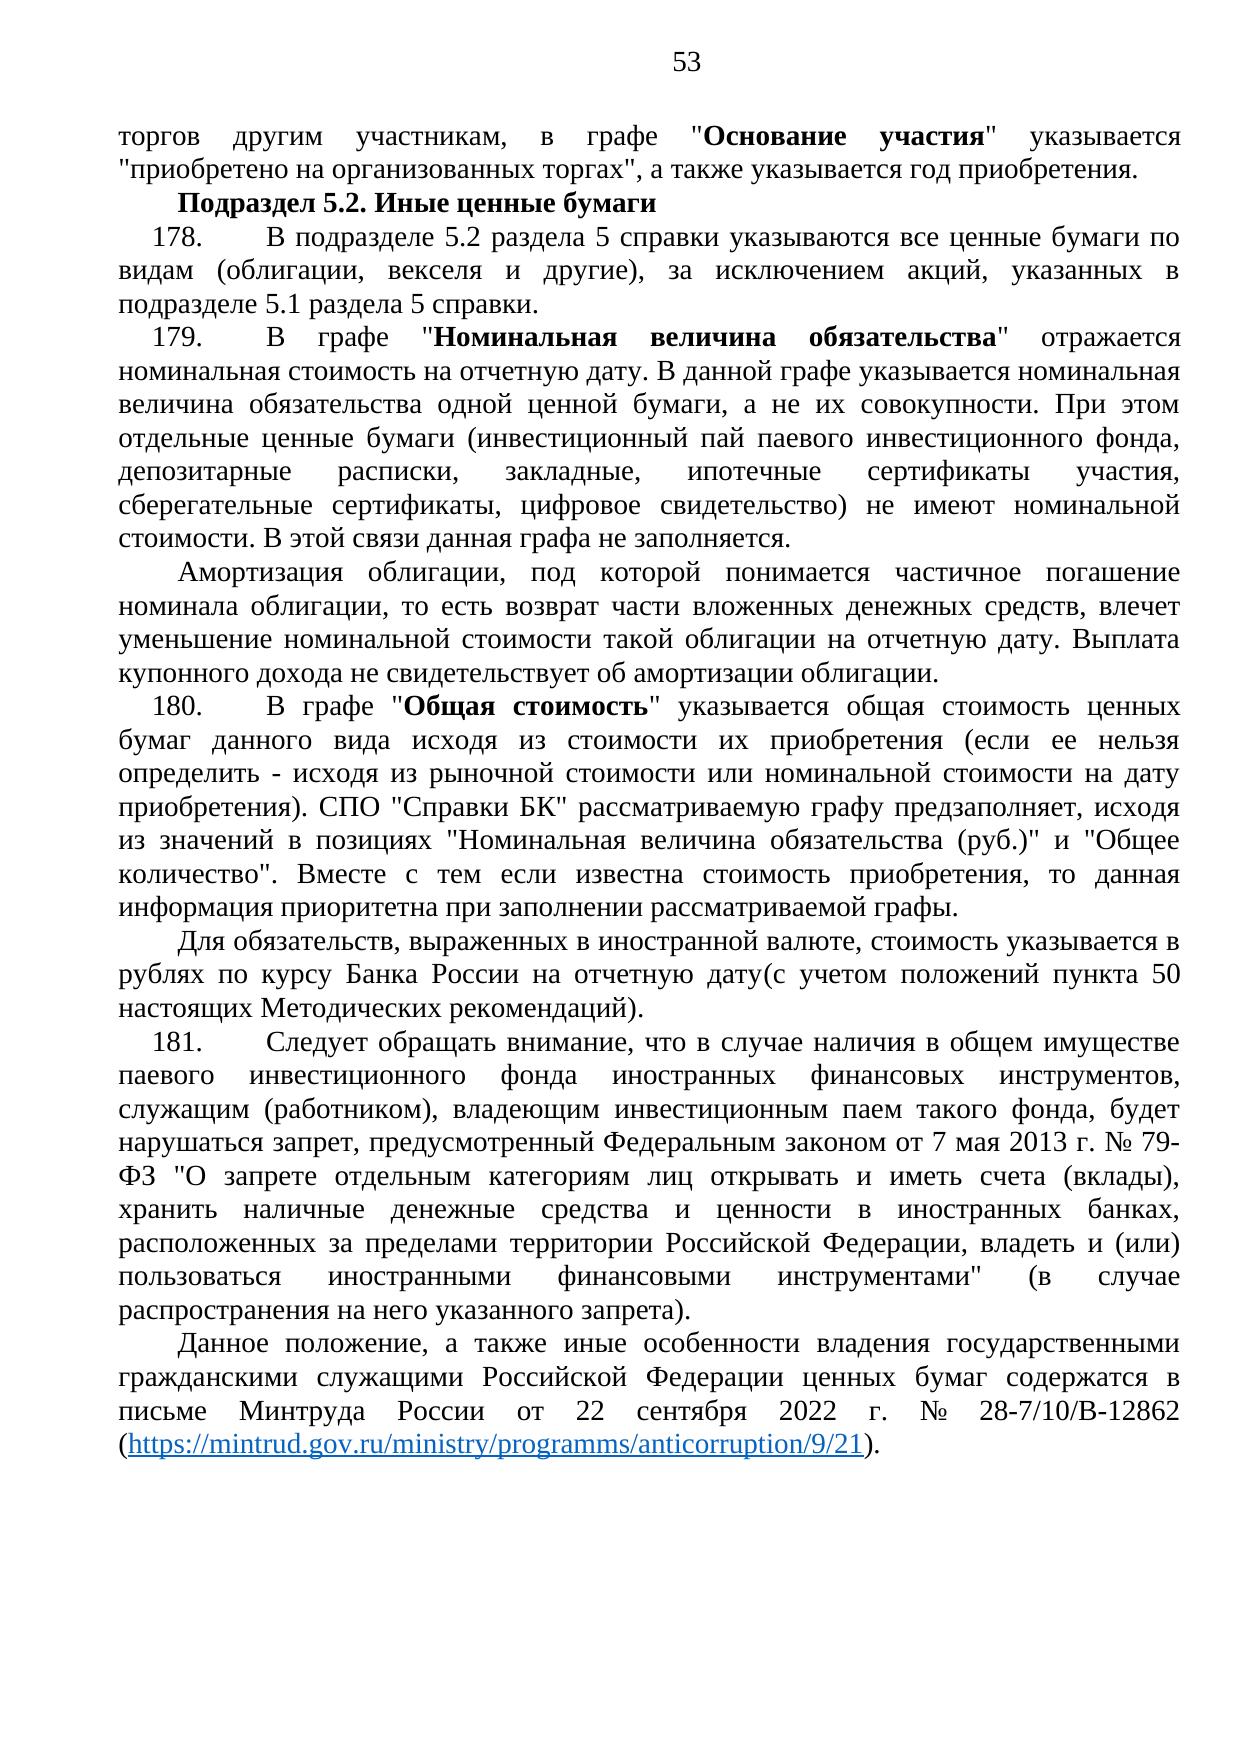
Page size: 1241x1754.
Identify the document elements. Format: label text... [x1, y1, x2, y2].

list Данное положение, а также иные особенности владения государственными гражданскими служащими Российской Федерации ценных бумаг содержатся в письме Минтруда России от 22 сентября 2022 г. № 28-7/10/В-12862 (https://mintrud.gov.ru/ministry/programms/anticorruption/9/21). [118, 1326, 1181, 1460]
list В графе "Номинальная величина обязательства" отражается номинальная стоимость на отчетную дату. В данной графе указывается номинальная величина обязательства одной ценной бумаги, а не их совокупности. При этом отдельные ценные бумаги (инвестиционный пай паевого инвестиционного фонда, депозитарные расписки, закладные, ипотечные сертификаты участия, сберегательные сертификаты, цифровое свидетельство) не имеют номинальной стоимости. В этой связи данная графа не заполняется. [118, 319, 1181, 554]
list Следует обращать внимание, что в случае наличия в общем имуществе паевого инвестиционного фонда иностранных финансовых инструментов, служащим (работником), владеющим инвестиционным паем такого фонда, будет нарушаться запрет, предусмотренный Федеральным законом от 7 мая 2013 г. № 79-ФЗ "О запрете отдельным категориям лиц открывать и иметь счета (вклады), хранить наличные денежные средства и ценности в иностранных банках, расположенных за пределами территории Российской Федерации, владеть и (или) пользоваться иностранными финансовыми инструментами" (в случае распространения на него указанного запрета). [118, 1024, 1181, 1326]
list Подраздел 5.2. Иные ценные бумаги [177, 185, 1181, 219]
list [118, 118, 1181, 185]
list Для обязательств, выраженных в иностранной валюте, стоимость указывается в рублях по курсу Банка России на отчетную дату(с учетом положений пункта 50 настоящих Методических рекомендаций). [118, 923, 1181, 1024]
list В подразделе 5.2 раздела 5 справки указываются все ценные бумаги по видам (облигации, векселя и другие), за исключением акций, указанных в подразделе 5.1 раздела 5 справки. [118, 219, 1181, 319]
list Амортизация облигации, под которой понимается частичное погашение номинала облигации, то есть возврат части вложенных денежных средств, влечет уменьшение номинальной стоимости такой облигации на отчетную дату. Выплата купонного дохода не свидетельствует об амортизации облигации. [118, 554, 1181, 688]
list В графе "Общая стоимость" указывается общая стоимость ценных бумаг данного вида исходя из стоимости их приобретения (если ее нельзя определить - исходя из рыночной стоимости или номинальной стоимости на дату приобретения). СПО "Справки БК" рассматриваемую графу предзаполняет, исходя из значений в позициях "Номинальная величина обязательства (руб.)" и "Общее количество". Вместе с тем если известна стоимость приобретения, то данная информация приоритетна при заполнении рассматриваемой графы. [118, 688, 1181, 923]
